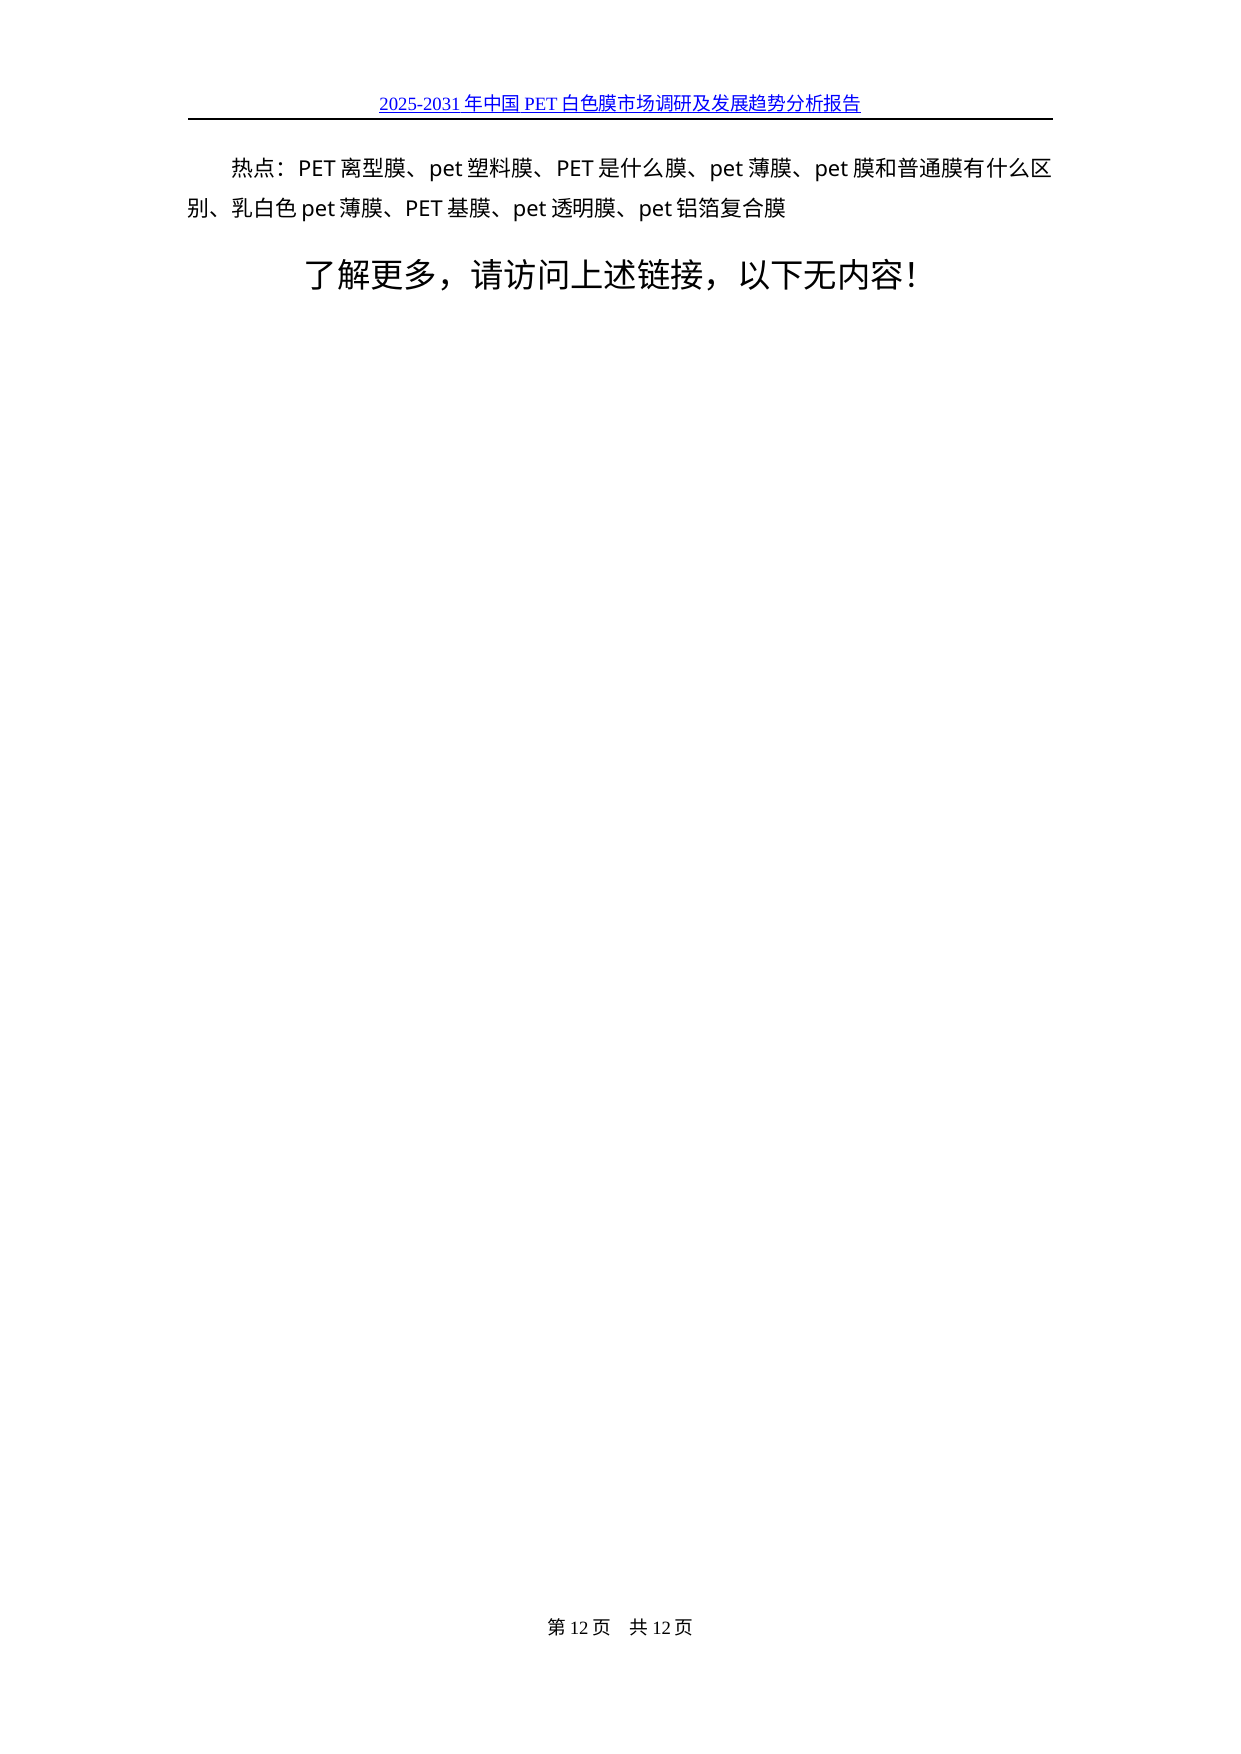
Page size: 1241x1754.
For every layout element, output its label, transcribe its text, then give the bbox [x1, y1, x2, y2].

text 热点：PET离型膜、pet塑料膜、PET是什么膜、pet薄膜、pet膜和普通膜有什么区别、乳白色pet薄膜、PET基膜、pet透明膜、pet铝箔复合膜 [187, 150, 1053, 223]
title 了解更多，请访问上述链接，以下无内容！ [187, 241, 1053, 306]
